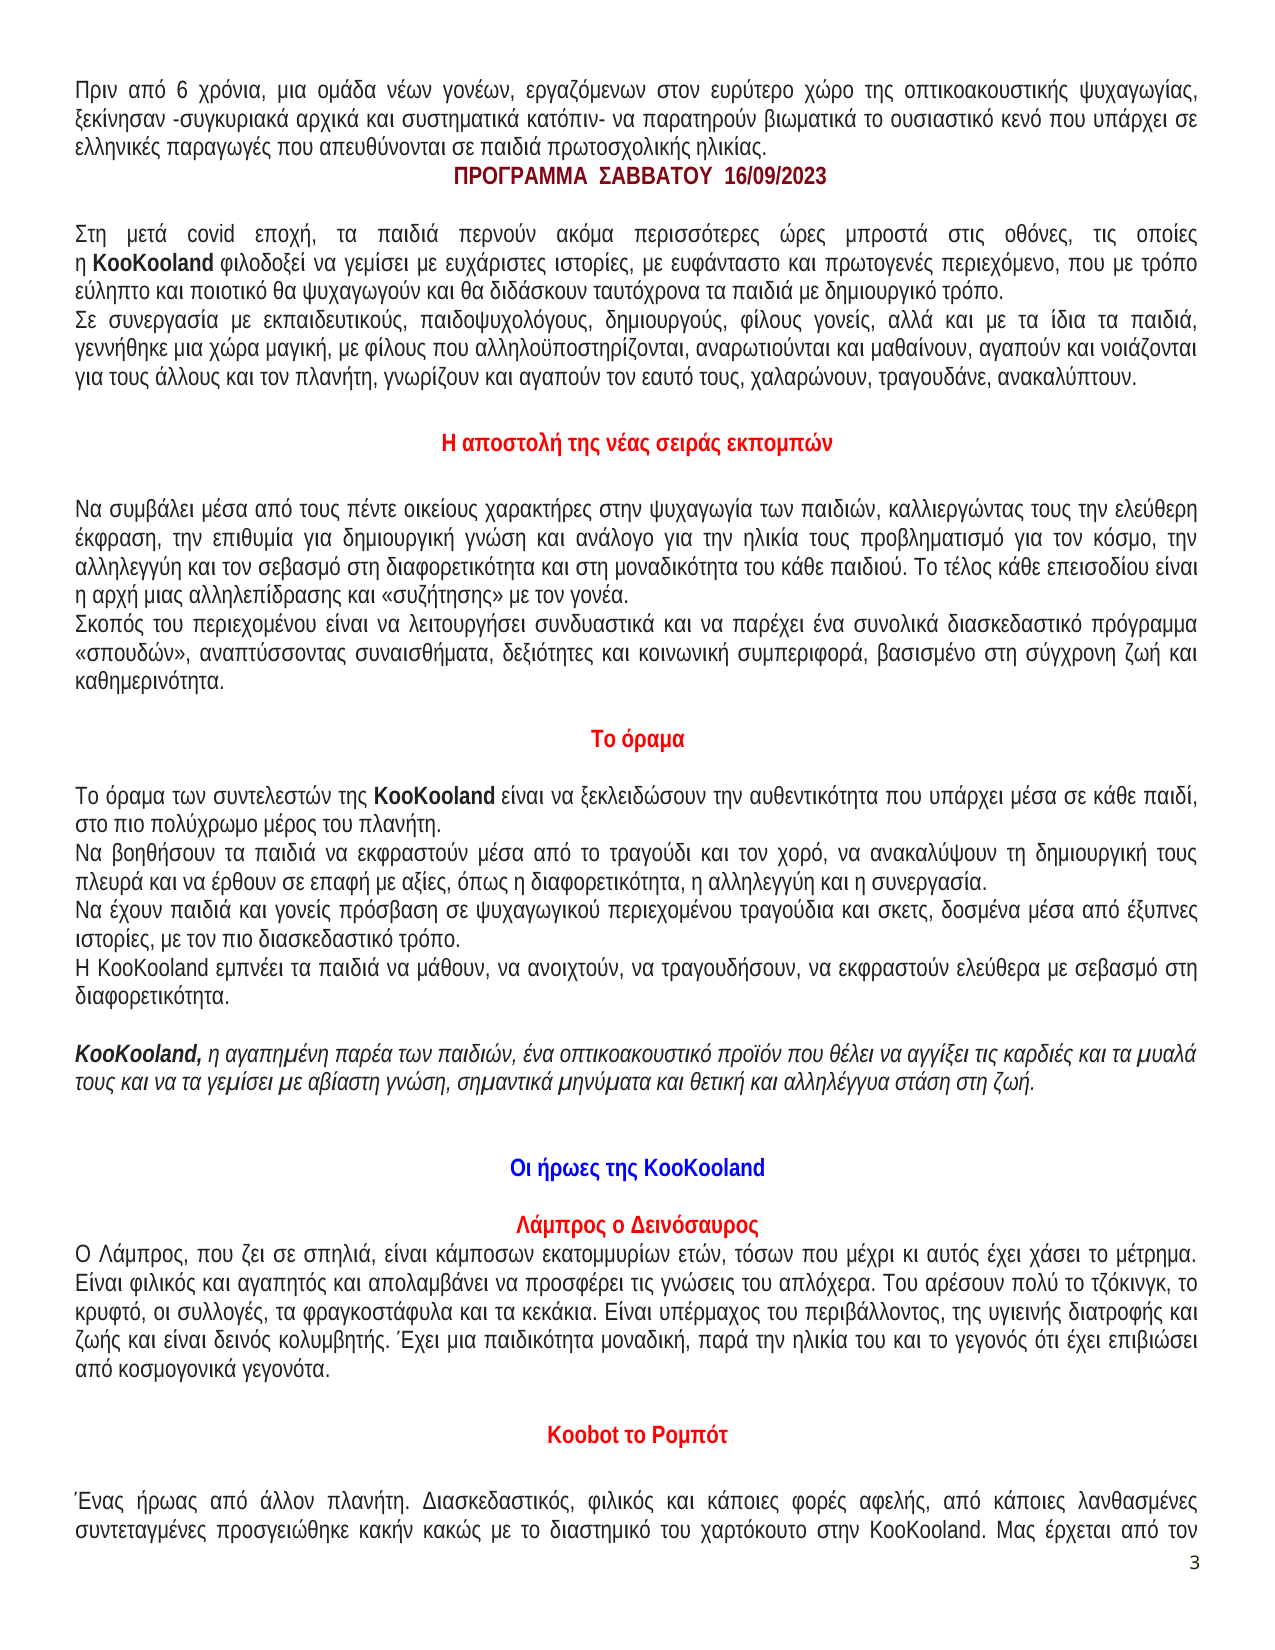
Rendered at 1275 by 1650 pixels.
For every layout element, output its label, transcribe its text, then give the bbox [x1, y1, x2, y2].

text Koobot το Ρομπότ [75, 1411, 1200, 1448]
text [75, 1486, 1200, 1543]
text Να συμβάλει μέσα από τους πέντε οικείους χαρακτήρες στην ψυχαγωγία των παιδιών, καλλιεργώντας τους την ελεύθερη έκφραση, την επιθυμία για δημιουργική γνώση και ανάλογο για την ηλικία τους προβληματισμό για τον κόσμο, την αλληλεγγύη και τον σεβασμό στη διαφορετικότητα και στη μοναδικότητα του κάθε παιδιού. Το τέλος κάθε επεισοδίου είναι η αρχή μιας αλληλεπίδρασης και «συζήτησης» με τον γονέα. [75, 494, 1200, 609]
text Η αποστολή της νέας σειράς εκπομπών [75, 419, 1200, 457]
text Λάμπρος ο Δεινόσαυρος [75, 1211, 1200, 1239]
text Να βοηθήσουν τα παιδιά να εκφραστούν μέσα από το τραγούδι και τον χορό, να ανακαλύψουν τη δημιουργική τους πλευρά και να έρθουν σε επαφή με αξίες, όπως η διαφορετικότητα, η αλληλεγγύη και η συνεργασία. [75, 838, 1200, 895]
text Στη μετά covid εποχή, τα παιδιά περνούν ακόμα περισσότερες ώρες μπροστά στις οθόνες, τις οποίες η KooKooland φιλοδοξεί να γεμίσει με ευχάριστες ιστορίες, με ευφάνταστο και πρωτογενές περιεχόμενο, που με τρόπο εύληπτο και ποιοτικό θα ψυχαγωγούν και θα διδάσκουν ταυτόχρονα τα παιδιά με δημιουργικό τρόπο. [75, 219, 1200, 305]
text Πριν από 6 χρόνια, μια ομάδα νέων γονέων, εργαζόμενων στον ευρύτερο χώρο της οπτικοακουστικής ψυχαγωγίας, ξεκίνησαν -συγκυριακά αρχικά και συστηματικά κατόπιν- να παρατηρούν βιωματικά το ουσιαστικό κενό που υπάρχει σε ελληνικές παραγωγές που απευθύνονται σε παιδιά πρωτοσχολικής ηλικίας. [75, 75, 1200, 161]
text Να έχουν παιδιά και γονείς πρόσβαση σε ψυχαγωγικού περιεχομένου τραγούδια και σκετς, δοσμένα μέσα από έξυπνες ιστορίες, με τον πιο διασκεδαστικό τρόπο. [75, 895, 1200, 953]
text H KooKooland εμπνέει τα παιδιά να μάθουν, να ανοιχτούν, να τραγουδήσουν, να εκφραστούν ελεύθερα με σεβασμό στη διαφορετικότητα. [75, 953, 1200, 1010]
text Το όραμα [75, 723, 1200, 752]
text Ο Λάμπρος, που ζει σε σπηλιά, είναι κάμποσων εκατομμυρίων ετών, τόσων που μέχρι κι αυτός έχει χάσει το μέτρημα. Είναι φιλικός και αγαπητός και απολαμβάνει να προσφέρει τις γνώσεις του απλόχερα. Του αρέσουν πολύ το τζόκινγκ, το κρυφτό, οι συλλογές, τα φραγκοστάφυλα και τα κεκάκια. Είναι υπέρμαχος του περιβάλλοντος, της υγιεινής διατροφής και ζωής και είναι δεινός κολυμβητής. Έχει μια παιδικότητα μοναδική, παρά την ηλικία του και το γεγονός ότι έχει επιβιώσει από κοσμογονικά γεγονότα. [75, 1239, 1200, 1382]
text Το όραμα των συντελεστών της KooKooland είναι να ξεκλειδώσουν την αυθεντικότητα που υπάρχει μέσα σε κάθε παιδί, στο πιο πολύχρωμο μέρος του πλανήτη. [75, 781, 1200, 838]
text Σκοπός του περιεχομένου είναι να λειτουργήσει συνδυαστικά και να παρέχει ένα συνολικά διασκεδαστικό πρόγραμμα «σπουδών», αναπτύσσοντας συναισθήματα, δεξιότητες και κοινωνική συμπεριφορά, βασισμένο στη σύγχρονη ζωή και καθημερινότητα. [75, 609, 1200, 695]
text Σε συνεργασία με εκπαιδευτικούς, παιδοψυχολόγους, δημιουργούς, φίλους γονείς, αλλά και με τα ίδια τα παιδιά, γεννήθηκε μια χώρα μαγική, με φίλους που αλληλοϋποστηρίζονται, αναρωτιούνται και μαθαίνουν, αγαπούν και νοιάζονται για τους άλλους και τον πλανήτη, γνωρίζουν και αγαπούν τον εαυτό τους, χαλαρώνουν, τραγουδάνε, ανακαλύπτουν. [75, 305, 1200, 391]
text ΚοοKοοland, η αγαπημένη παρέα των παιδιών, ένα οπτικοακουστικό προϊόν που θέλει να αγγίξει τις καρδιές και τα μυαλά τους και να τα γεμίσει με αβίαστη γνώση, σημαντικά μηνύματα και θετική και αλληλέγγυα στάση στη ζωή. [75, 1039, 1200, 1096]
text Οι ήρωες της KooKooland [75, 1153, 1200, 1182]
text ΠΡΟΓΡΑΜΜΑ ΣΑΒΒΑΤΟΥ 16/09/2023 [75, 161, 1200, 190]
